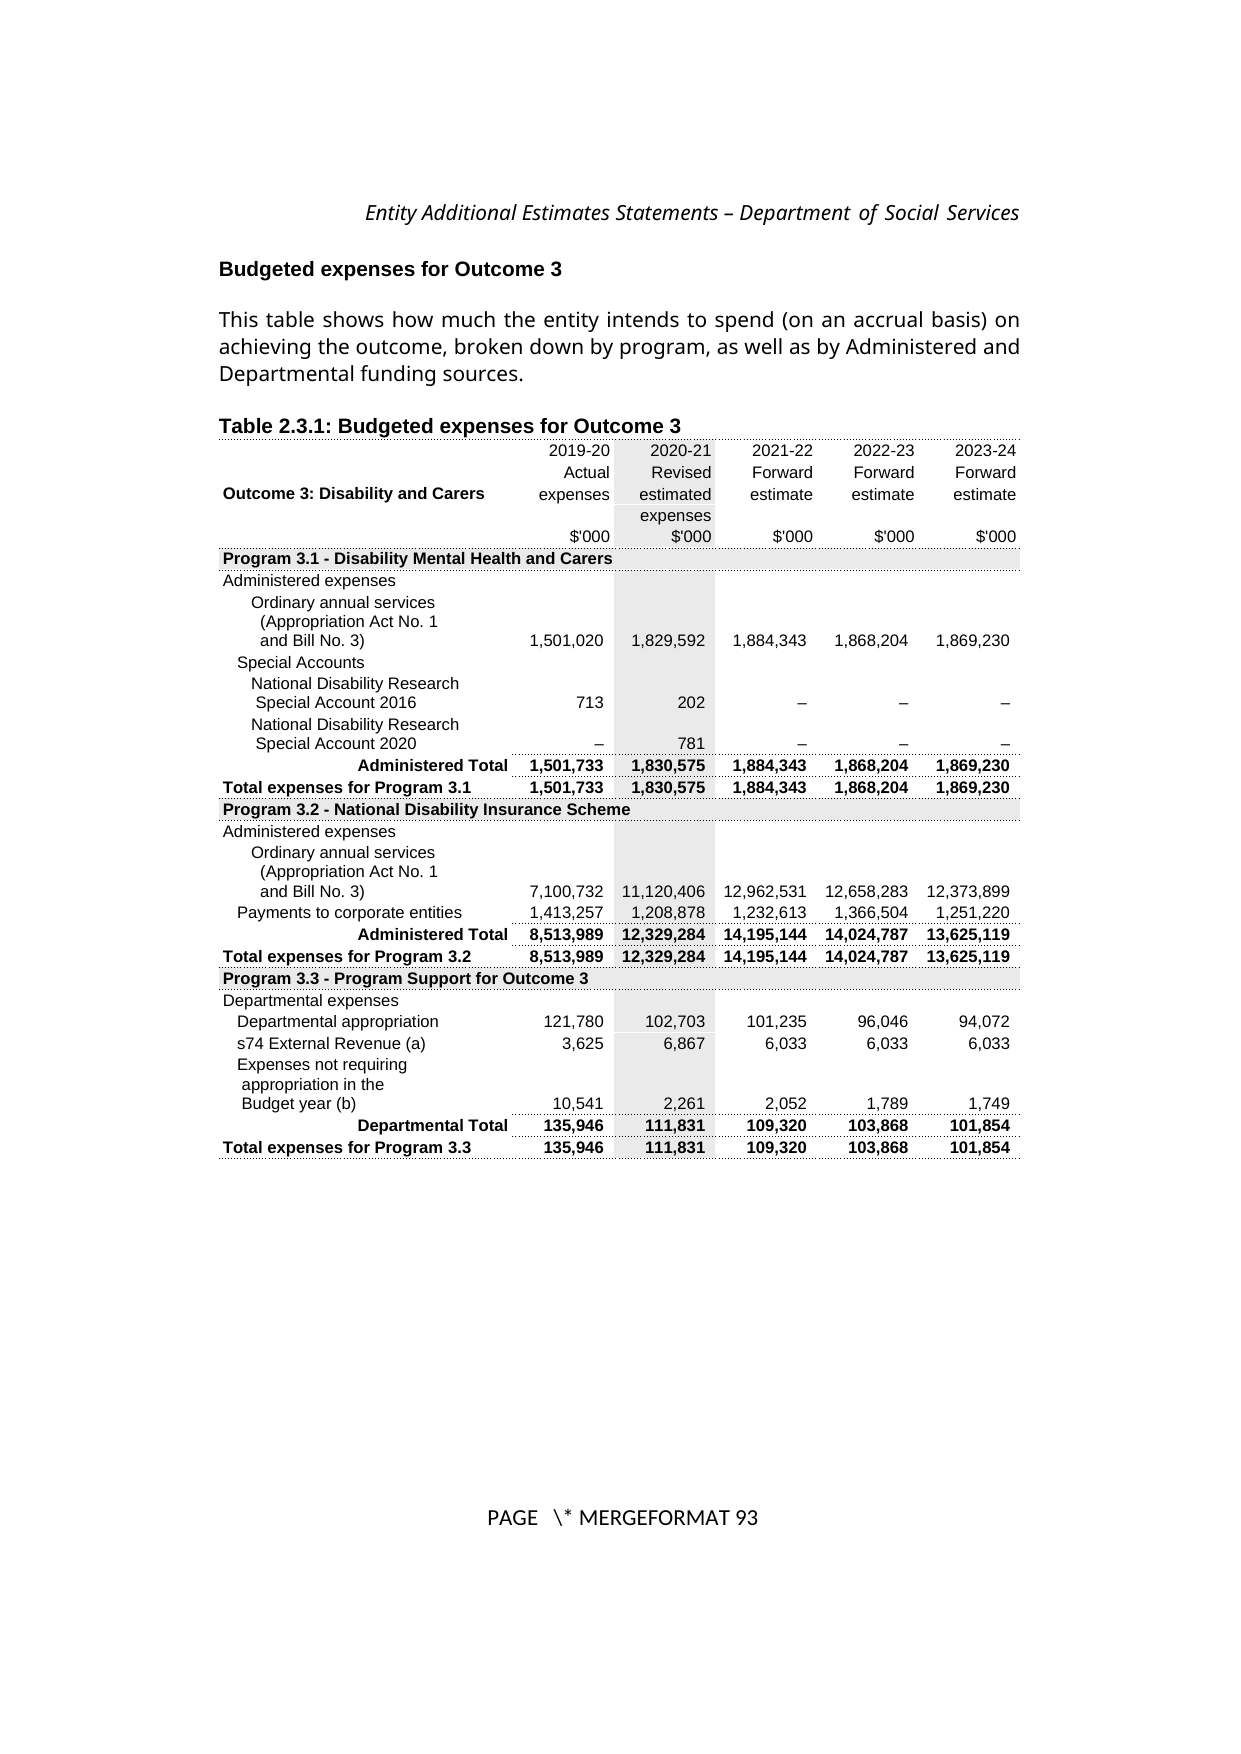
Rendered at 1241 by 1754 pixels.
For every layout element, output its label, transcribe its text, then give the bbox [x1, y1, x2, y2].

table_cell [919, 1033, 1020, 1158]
text Table 2.3.1: Budgeted expenses for Outcome 3 [218, 412, 1022, 439]
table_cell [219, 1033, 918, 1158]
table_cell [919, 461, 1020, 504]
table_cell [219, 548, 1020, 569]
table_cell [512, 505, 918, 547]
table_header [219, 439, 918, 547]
subtitle Budgeted expenses for Outcome 3 [218, 257, 1022, 281]
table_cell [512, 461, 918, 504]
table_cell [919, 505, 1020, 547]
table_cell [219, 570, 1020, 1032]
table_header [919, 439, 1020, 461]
text This table shows how much the entity intends to spend (on an accrual basis) on achieving the outcome, broken down by program, as well as by Administered and Departmental funding sources. [218, 306, 1022, 387]
